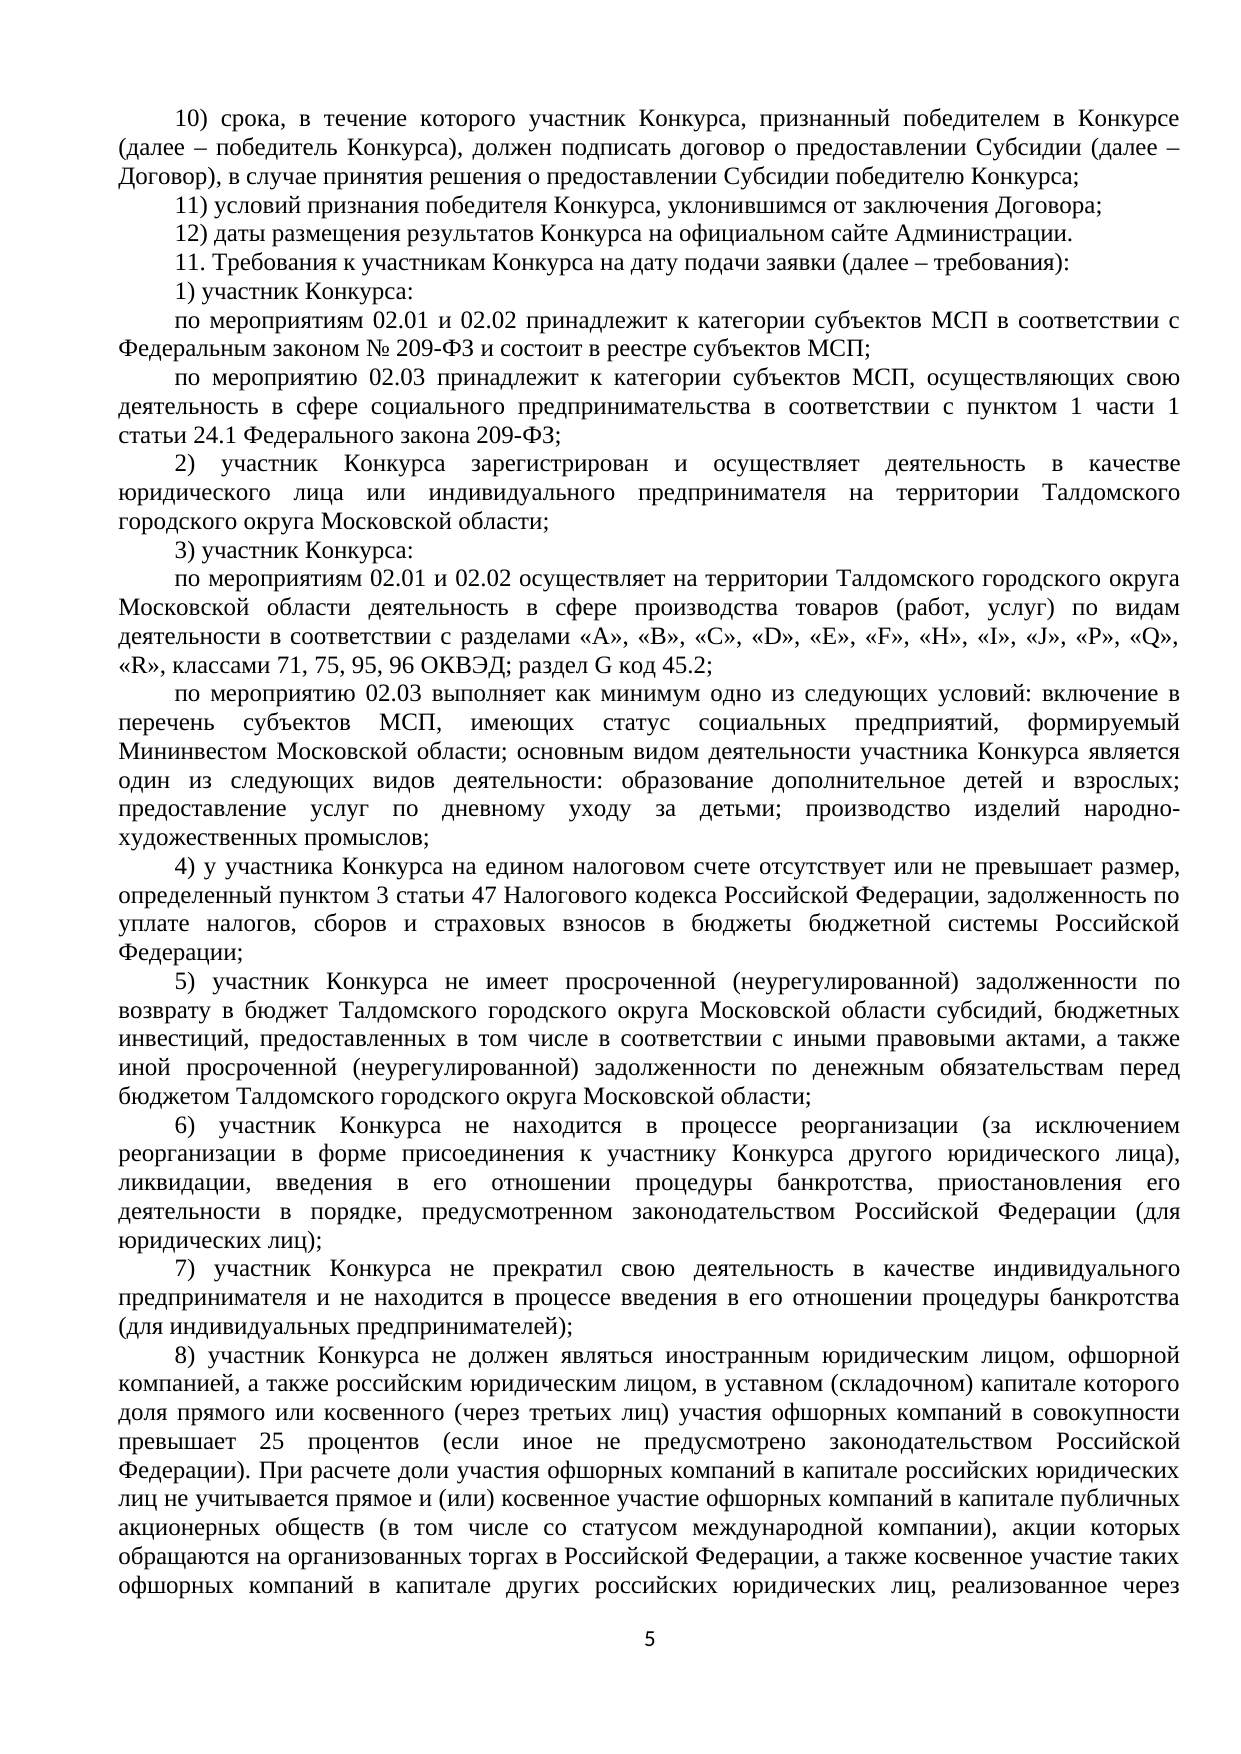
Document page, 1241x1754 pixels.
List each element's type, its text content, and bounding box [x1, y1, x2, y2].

text 2) участник Конкурса зарегистрирован и осуществляет деятельность в качестве юридического лица или индивидуального предпринимателя на территории Талдомского городского округа Московской области; [118, 448, 1181, 535]
text 10) срока, в течение которого участник Конкурса, признанный победителем в Конкурсе (далее – победитель Конкурса), должен подписать договор о предоставлении Субсидии (далее – Договор), в случае принятия решения о предоставлении Субсидии победителю Конкурса; [118, 103, 1181, 190]
text 3) участник Конкурса: [118, 535, 1181, 563]
text по мероприятию 02.03 принадлежит к категории субъектов МСП, осуществляющих свою деятельность в сфере социального предпринимательства в соответствии с пунктом 1 части 1 статьи 24.1 Федерального закона 209-ФЗ; [118, 362, 1181, 448]
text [118, 1340, 1181, 1598]
text 4) у участника Конкурса на едином налоговом счете отсутствует или не превышает размер, определенный пунктом 3 статьи 47 Налогового кодекса Российской Федерации, задолженность по уплате налогов, сборов и страховых взносов в бюджеты бюджетной системы Российской Федерации; [118, 851, 1181, 966]
text по мероприятиям 02.01 и 02.02 принадлежит к категории субъектов МСП в соответствии с Федеральным законом № 209-ФЗ и состоит в реестре субъектов МСП; [118, 305, 1181, 362]
text по мероприятиям 02.01 и 02.02 осуществляет на территории Талдомского городского округа Московской области деятельность в сфере производства товаров (работ, услуг) по видам деятельности в соответствии с разделами «A», «B», «C», «D», «E», «F», «H», «I», «J», «P», «Q», «R», классами 71, 75, 95, 96 ОКВЭД; раздел G код 45.2; [118, 563, 1181, 678]
text 5) участник Конкурса не имеет просроченной (неурегулированной) задолженности по возврату в бюджет Талдомского городского округа Московской области субсидий, бюджетных инвестиций, предоставленных в том числе в соответствии с иными правовыми актами, а также иной просроченной (неурегулированной) задолженности по денежным обязательствам перед бюджетом Талдомского городского округа Московской области; [118, 966, 1181, 1110]
text 11. Требования к участникам Конкурса на дату подачи заявки (далее – требования): [118, 247, 1181, 276]
text по мероприятию 02.03 выполняет как минимум одно из следующих условий: включение в перечень субъектов МСП, имеющих статус социальных предприятий, формируемый Мининвестом Московской области; основным видом деятельности участника Конкурса является один из следующих видов деятельности: образование дополнительное детей и взрослых; предоставление услуг по дневному уходу за детьми; производство изделий народно-художественных промыслов; [118, 678, 1181, 851]
text 12) даты размещения результатов Конкурса на официальном сайте Администрации. [118, 218, 1181, 247]
text 1) участник Конкурса: [118, 276, 1181, 305]
text 7) участник Конкурса не прекратил свою деятельность в качестве индивидуального предпринимателя и не находится в процессе введения в его отношении процедуры банкротства (для индивидуальных предпринимателей); [118, 1253, 1181, 1340]
text 6) участник Конкурса не находится в процессе реорганизации (за исключением реорганизации в форме присоединения к участнику Конкурса другого юридического лица), ликвидации, введения в его отношении процедуры банкротства, приостановления его деятельности в порядке, предусмотренном законодательством Российской Федерации (для юридических лиц); [118, 1110, 1181, 1253]
text 11) условий признания победителя Конкурса, уклонившимся от заключения Договора; [118, 190, 1181, 218]
